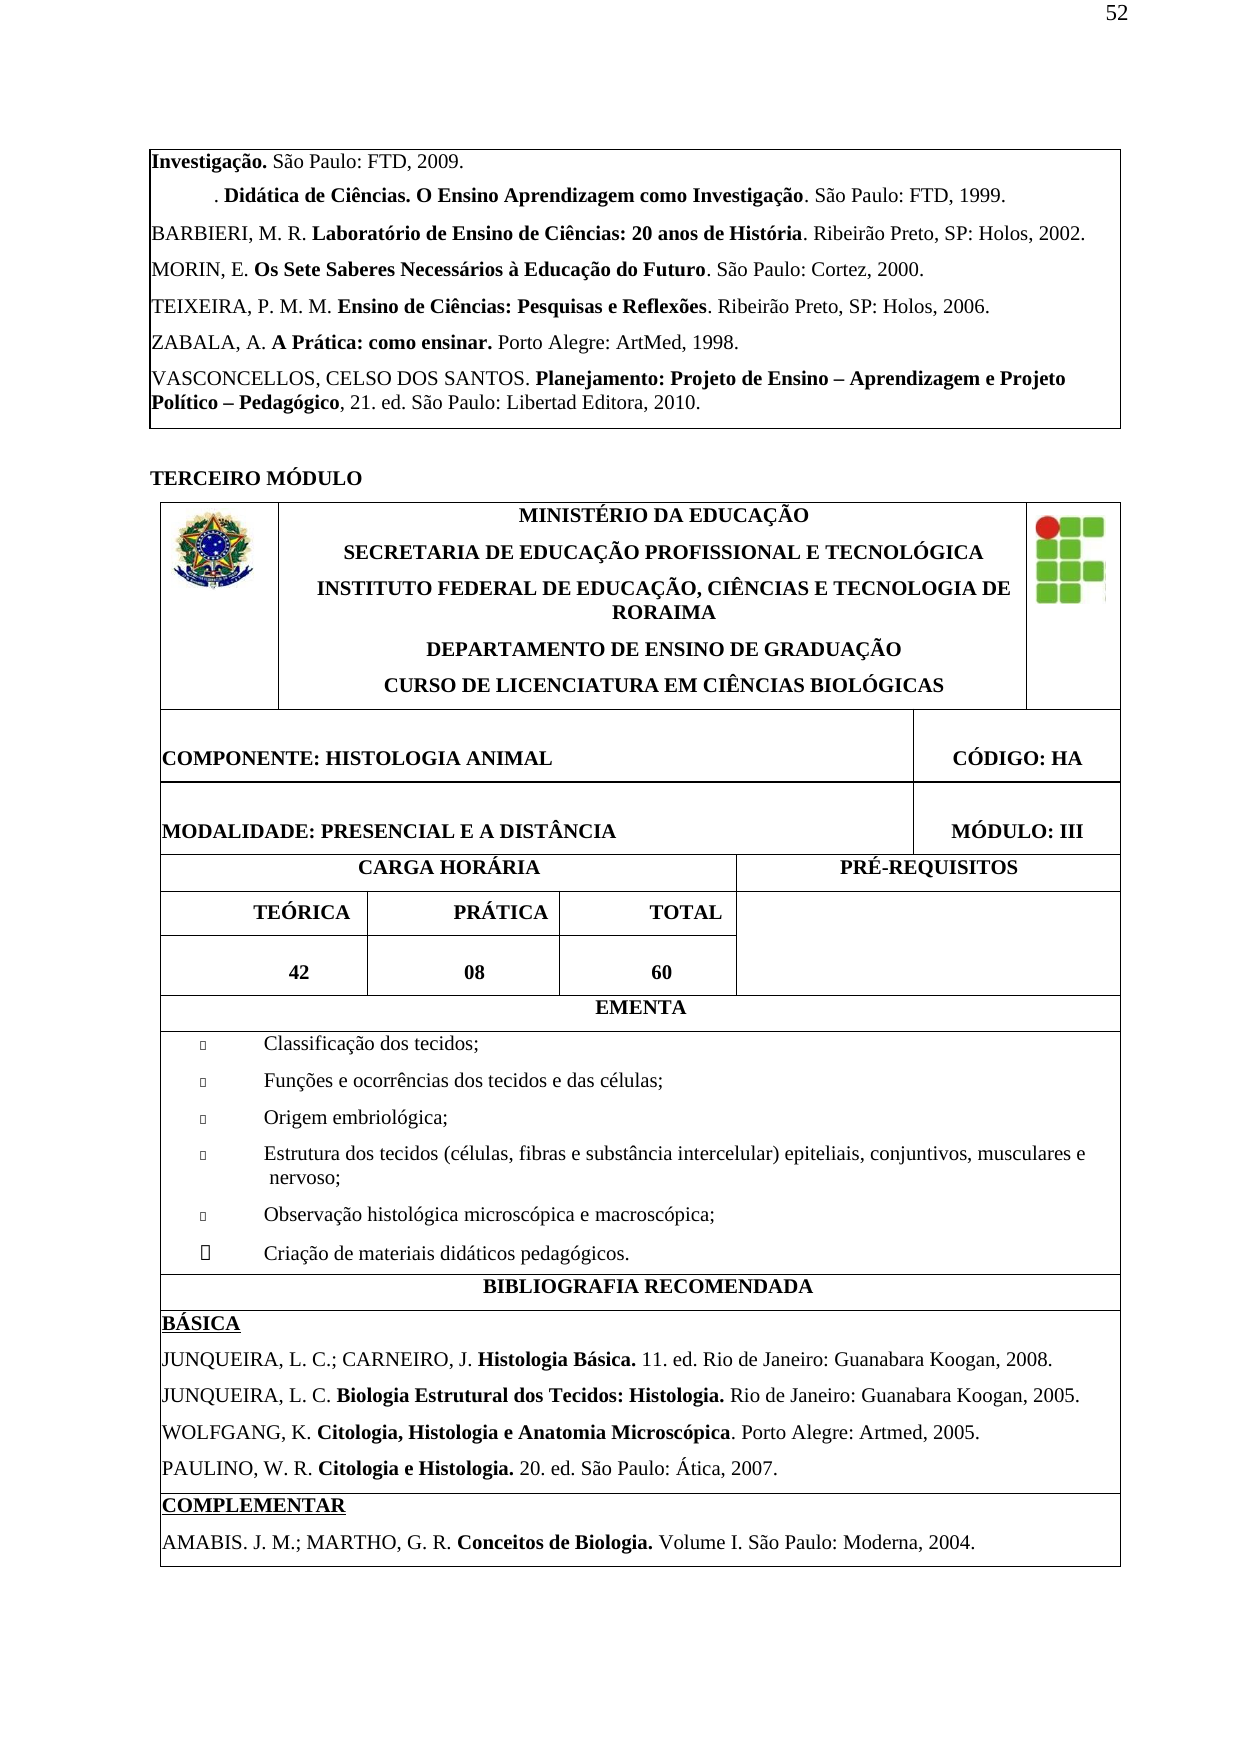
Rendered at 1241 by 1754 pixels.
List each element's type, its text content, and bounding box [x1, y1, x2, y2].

table_cell PRÉ-REQUISITOS [737, 855, 1120, 891]
table_cell COMPLEMENTAR AMABIS. J. M.; MARTHO, G. R. Conceitos de Biologia. Volume I. São Paulo: Moderna, 2004. [161, 1494, 1120, 1566]
table_cell CARGA HORÁRIA [161, 855, 736, 891]
table_cell 42 [161, 936, 367, 995]
text TERCEIRO MÓDULO [150, 466, 1151, 489]
table_cell CÓDIGO: HA [914, 710, 1120, 781]
picture [170, 508, 255, 591]
table_cell COMPONENTE: HISTOLOGIA ANIMAL [161, 710, 913, 781]
table_cell [737, 892, 1120, 995]
table_header [1027, 503, 1120, 708]
table_cell 60 [560, 936, 736, 995]
table_header [161, 503, 278, 708]
table_cell BARBIERI, M. R. Laboratório de Ensino de Ciências: 20 anos de História. Ribeirão Preto, SP: Holos, 2002. MORIN, E. Os Sete Saberes Necessários à Educação do Futuro. São Paulo: Cortez, 2000. TEIXEIRA, P. M. M. Ensino de Ciências: Pesquisas e Reflexões. Ribeirão Preto, SP: Holos, 2006. ZABALA, A. A Prática: como ensinar. Porto Alegre: ArtMed, 1998. VASCONCELLOS, CELSO DOS SANTOS. Planejamento: Projeto de Ensino – Aprendizagem e Projeto Político – Pedagógico, 21. ed. São Paulo: Libertad Editora, 2010. [151, 208, 1120, 428]
table_cell EMENTA [161, 996, 1120, 1031]
table_cell PRÁTICA [368, 892, 559, 935]
table_cell BÁSICA JUNQUEIRA, L. C.; CARNEIRO, J. Histologia Básica. 11. ed. Rio de Janeiro: Guanabara Koogan, 2008. JUNQUEIRA, L. C. Biologia Estrutural dos Tecidos: Histologia. Rio de Janeiro: Guanabara Koogan, 2005. WOLFGANG, K. Citologia, Histologia e Anatomia Microscópica. Porto Alegre: Artmed, 2005. PAULINO, W. R. Citologia e Histologia. 20. ed. São Paulo: Ática, 2007. [161, 1311, 1120, 1493]
table_cell TEÓRICA [161, 892, 367, 935]
table_header Investigação. São Paulo: FTD, 2009. . Didática de Ciências. O Ensino Aprendizagem como Investigação. São Paulo: FTD, 1999. [151, 150, 1120, 208]
table_cell MÓDULO: III [914, 783, 1120, 854]
table_cell MODALIDADE: PRESENCIAL E A DISTÂNCIA [161, 783, 913, 854]
table_cell Classificação dos tecidos; Funções e ocorrências dos tecidos e das células; Origem embriológica; Estrutura dos tecidos (células, fibras e substância intercelular) epiteliais, conjuntivos, musculares e nervoso; Observação histológica microscópica e macroscópica; Criação de materiais didáticos pedagógicos. [161, 1032, 1120, 1274]
table_header MINISTÉRIO DA EDUCAÇÃO SECRETARIA DE EDUCAÇÃO PROFISSIONAL E TECNOLÓGICA INSTITUTO FEDERAL DE EDUCAÇÃO, CIÊNCIAS E TECNOLOGIA DE RORAIMA DEPARTAMENTO DE ENSINO DE GRADUAÇÃO CURSO DE LICENCIATURA EM CIÊNCIAS BIOLÓGICAS [279, 503, 1026, 708]
table_cell TOTAL [560, 892, 736, 935]
picture [1035, 515, 1106, 604]
table_cell BIBLIOGRAFIA RECOMENDADA [161, 1275, 1120, 1310]
table_cell 08 [368, 936, 559, 995]
